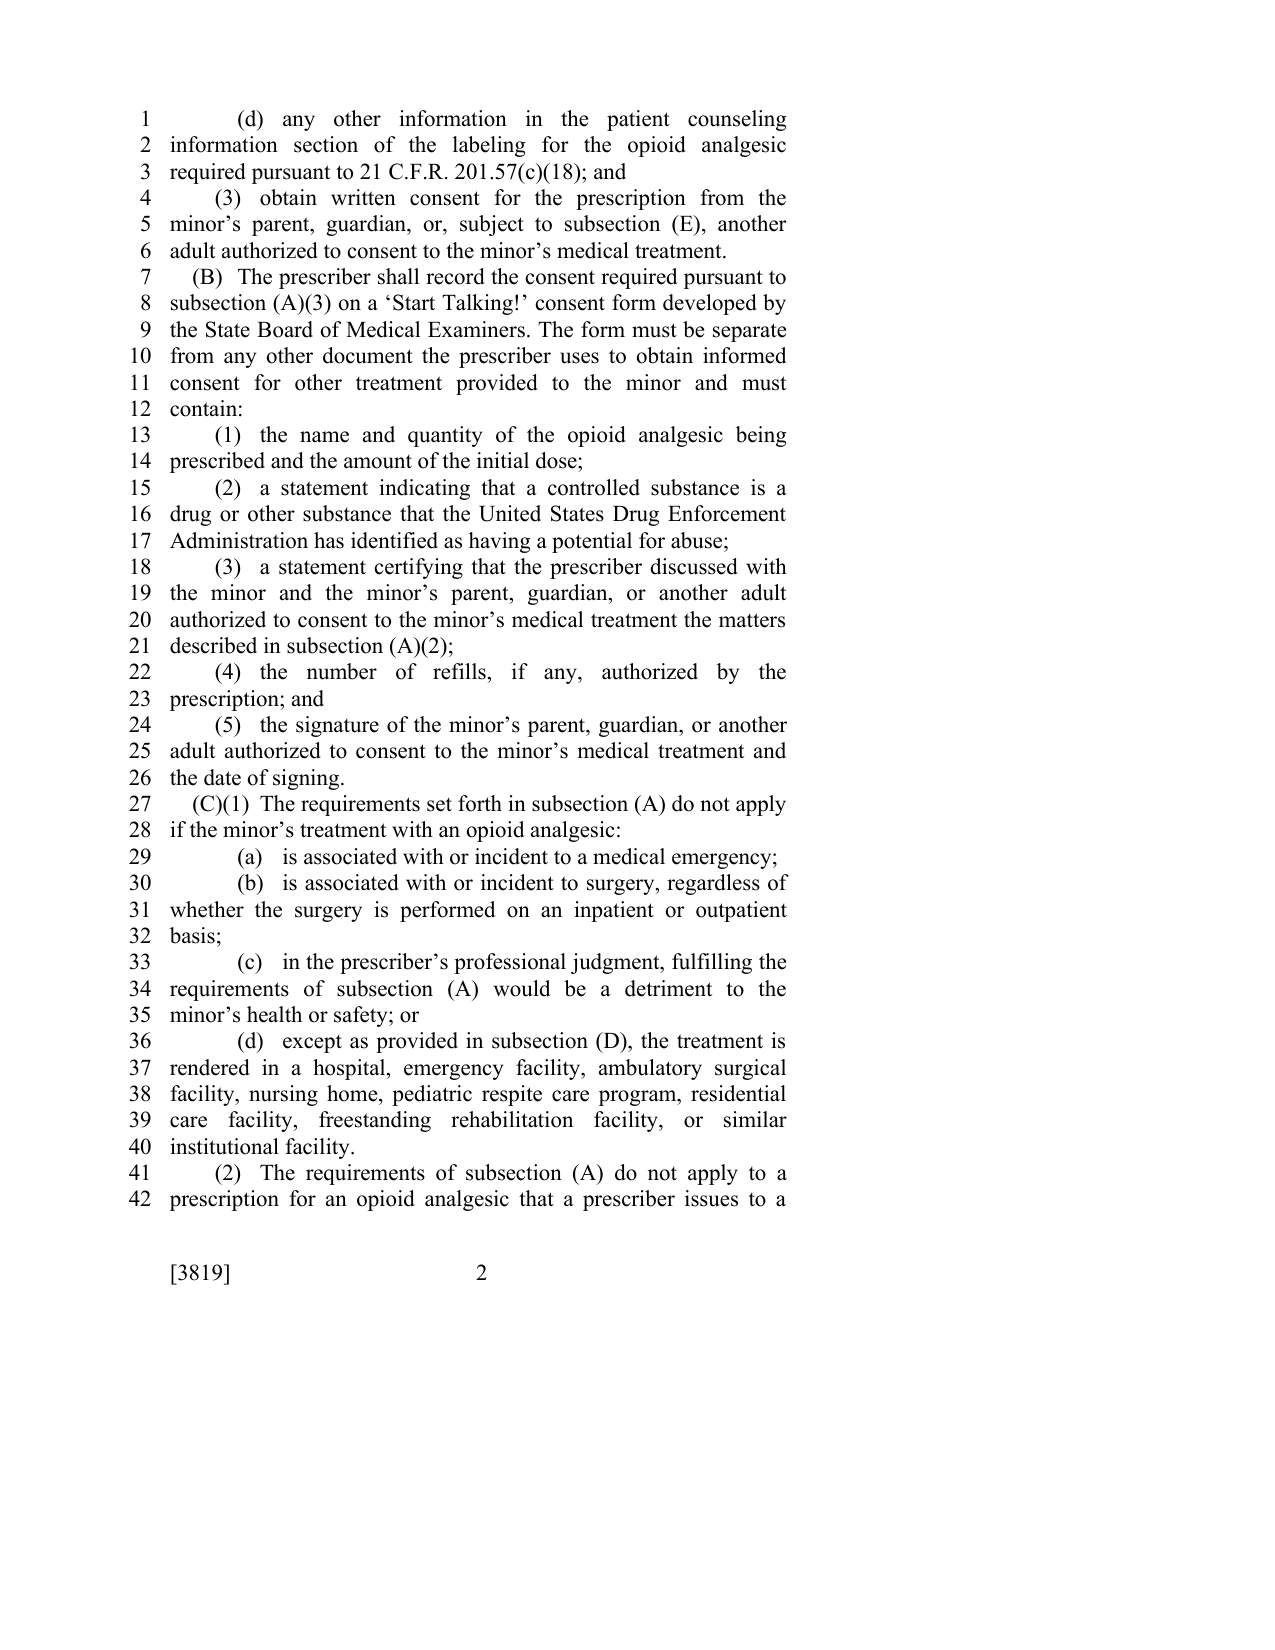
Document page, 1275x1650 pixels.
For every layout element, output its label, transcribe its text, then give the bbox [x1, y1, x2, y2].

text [169, 1159, 787, 1212]
text (d) except as provided in subsection (D), the treatment is rendered in a hospital, emergency facility, ambulatory surgical facility, nursing home, pediatric respite care program, residential care facility, freestanding rehabilitation facility, or similar institutional facility. [169, 1027, 787, 1159]
text (4) the number of refills, if any, authorized by the prescription; and [169, 658, 787, 711]
text (C)(1) The requirements set forth in subsection (A) do not apply if the minor’s treatment with an opioid analgesic: [169, 790, 787, 843]
text (3) a statement certifying that the prescriber discussed with the minor and the minor’s parent, guardian, or another adult authorized to consent to the minor’s medical treatment the matters described in subsection (A)(2); [169, 553, 787, 658]
text (c) in the prescriber’s professional judgment, fulfilling the requirements of subsection (A) would be a detriment to the minor’s health or safety; or [169, 948, 787, 1027]
text (3) obtain written consent for the prescription from the minor’s parent, guardian, or, subject to subsection (E), another adult authorized to consent to the minor’s medical treatment. [169, 184, 787, 263]
text (d) any other information in the patient counseling information section of the labeling for the opioid analgesic required pursuant to 21 C.F.R. 201.57(c)(18); and [169, 105, 787, 184]
text (1) the name and quantity of the opioid analgesic being prescribed and the amount of the initial dose; [169, 421, 787, 474]
text (a) is associated with or incident to a medical emergency; [169, 843, 787, 869]
text (B) The prescriber shall record the consent required pursuant to subsection (A)(3) on a ‘Start Talking!’ consent form developed by the State Board of Medical Examiners. The form must be separate from any other document the prescriber uses to obtain informed consent for other treatment provided to the minor and must contain: [169, 263, 787, 421]
text (5) the signature of the minor’s parent, guardian, or another adult authorized to consent to the minor’s medical treatment and the date of signing. [169, 711, 787, 790]
text (b) is associated with or incident to surgery, regardless of whether the surgery is performed on an inpatient or outpatient basis; [169, 869, 787, 948]
text (2) a statement indicating that a controlled substance is a drug or other substance that the United States Drug Enforcement Administration has identified as having a potential for abuse; [169, 474, 787, 553]
